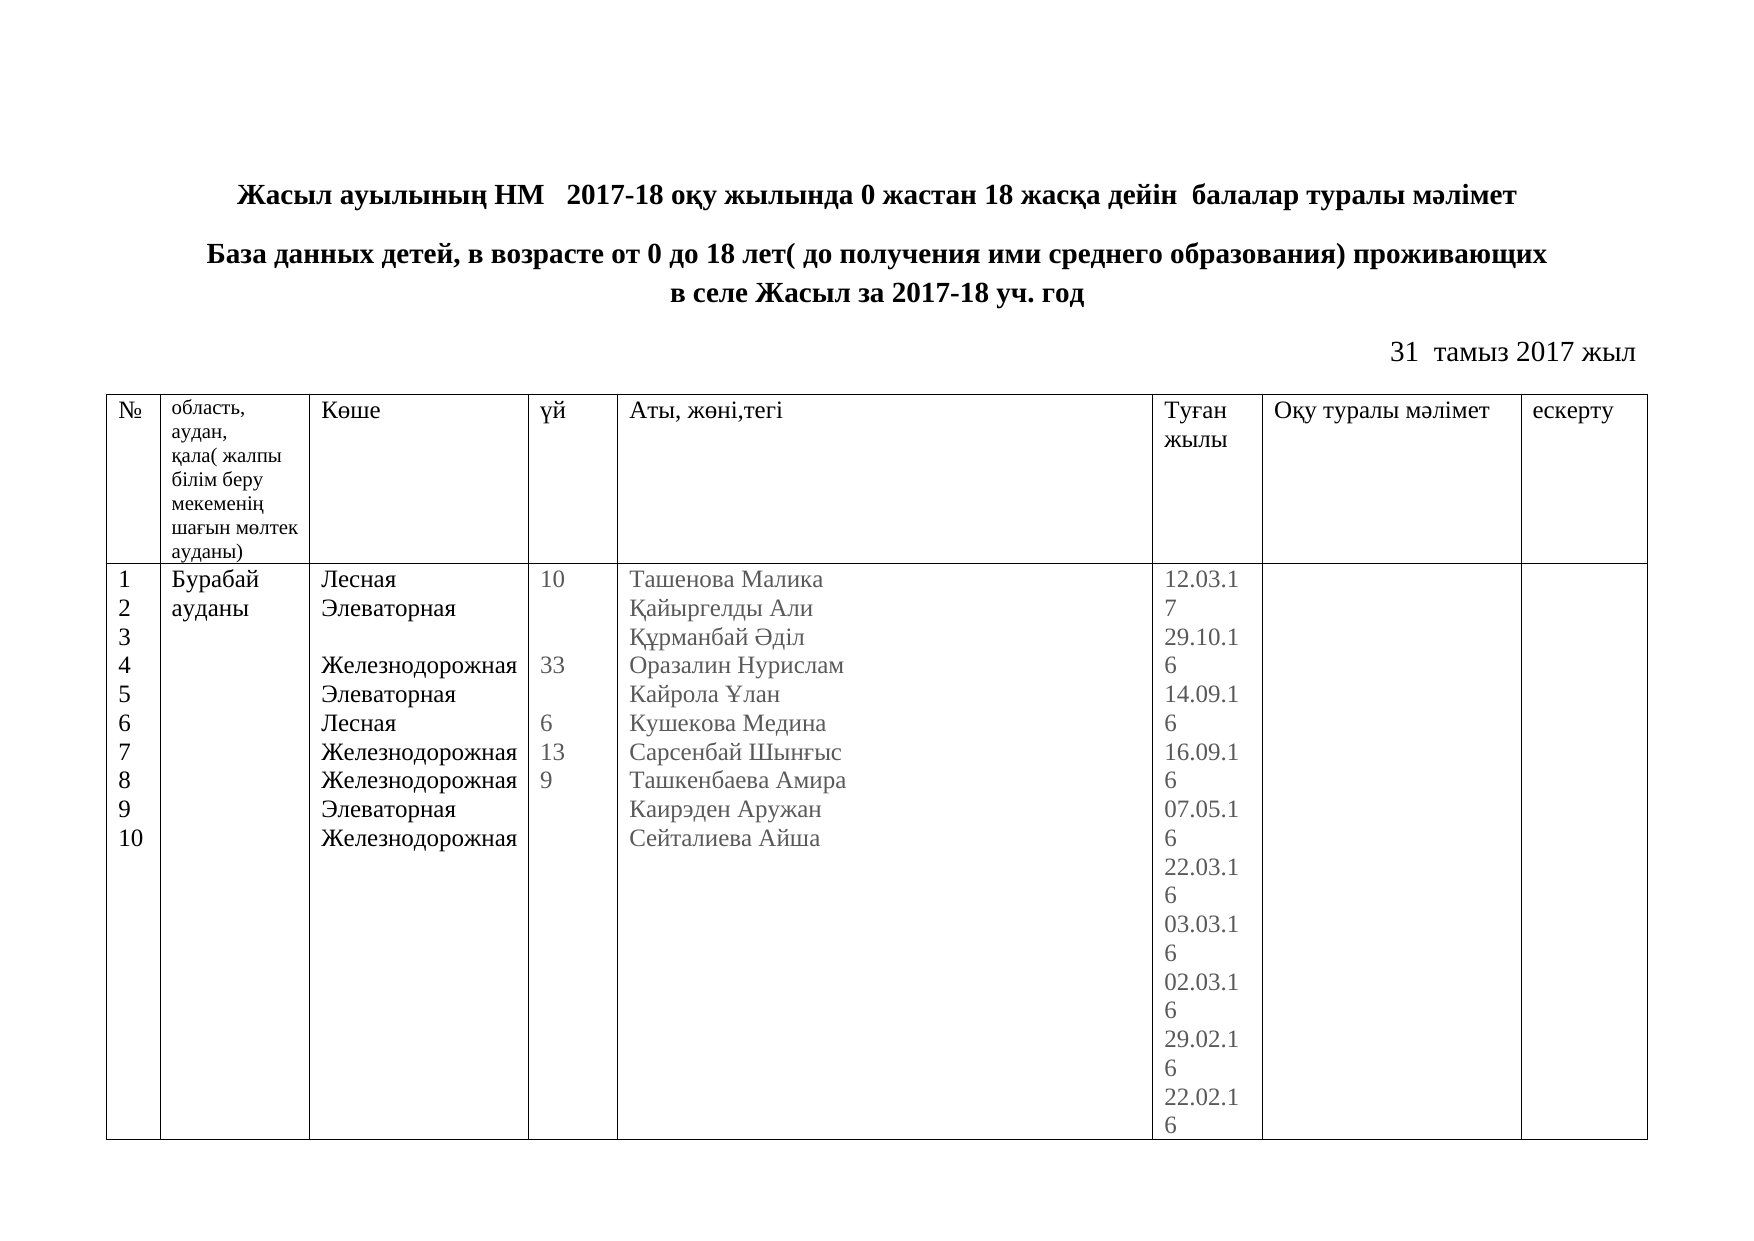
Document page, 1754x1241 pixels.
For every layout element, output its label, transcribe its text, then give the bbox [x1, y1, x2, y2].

table_cell 10 33 6 13 9 [529, 564, 617, 1139]
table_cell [1153, 564, 1262, 1139]
text База данных детей, в возрасте от 0 до 18 лет( до получения ими среднего образования) проживающих в селе Жасыл за 2017-18 уч. год [118, 237, 1636, 309]
table_header Көше [310, 395, 528, 563]
table_cell [1263, 564, 1521, 1139]
text 31 тамыз 2017 жыл [118, 334, 1636, 368]
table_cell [310, 564, 528, 1139]
table_header ескерту [1522, 395, 1647, 563]
table_header Аты, жөні,тегі [618, 395, 1152, 563]
table_cell Бурабай ауданы [161, 564, 309, 1139]
table_header Оқу туралы мәлімет [1263, 395, 1521, 563]
table_header Туған жылы [1153, 395, 1262, 563]
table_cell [618, 564, 1152, 1139]
table_header үй [529, 395, 617, 563]
text Жасыл ауылының НМ 2017-18 оқу жылында 0 жастан 18 жасқа дейін балалар туралы мәлімет [118, 177, 1636, 211]
table_header область, аудан, қала( жалпы білім беру мекеменің шағын мөлтек ауданы) [161, 395, 309, 563]
table_header № [107, 395, 160, 563]
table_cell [107, 564, 160, 1139]
table_cell [1522, 564, 1647, 1139]
